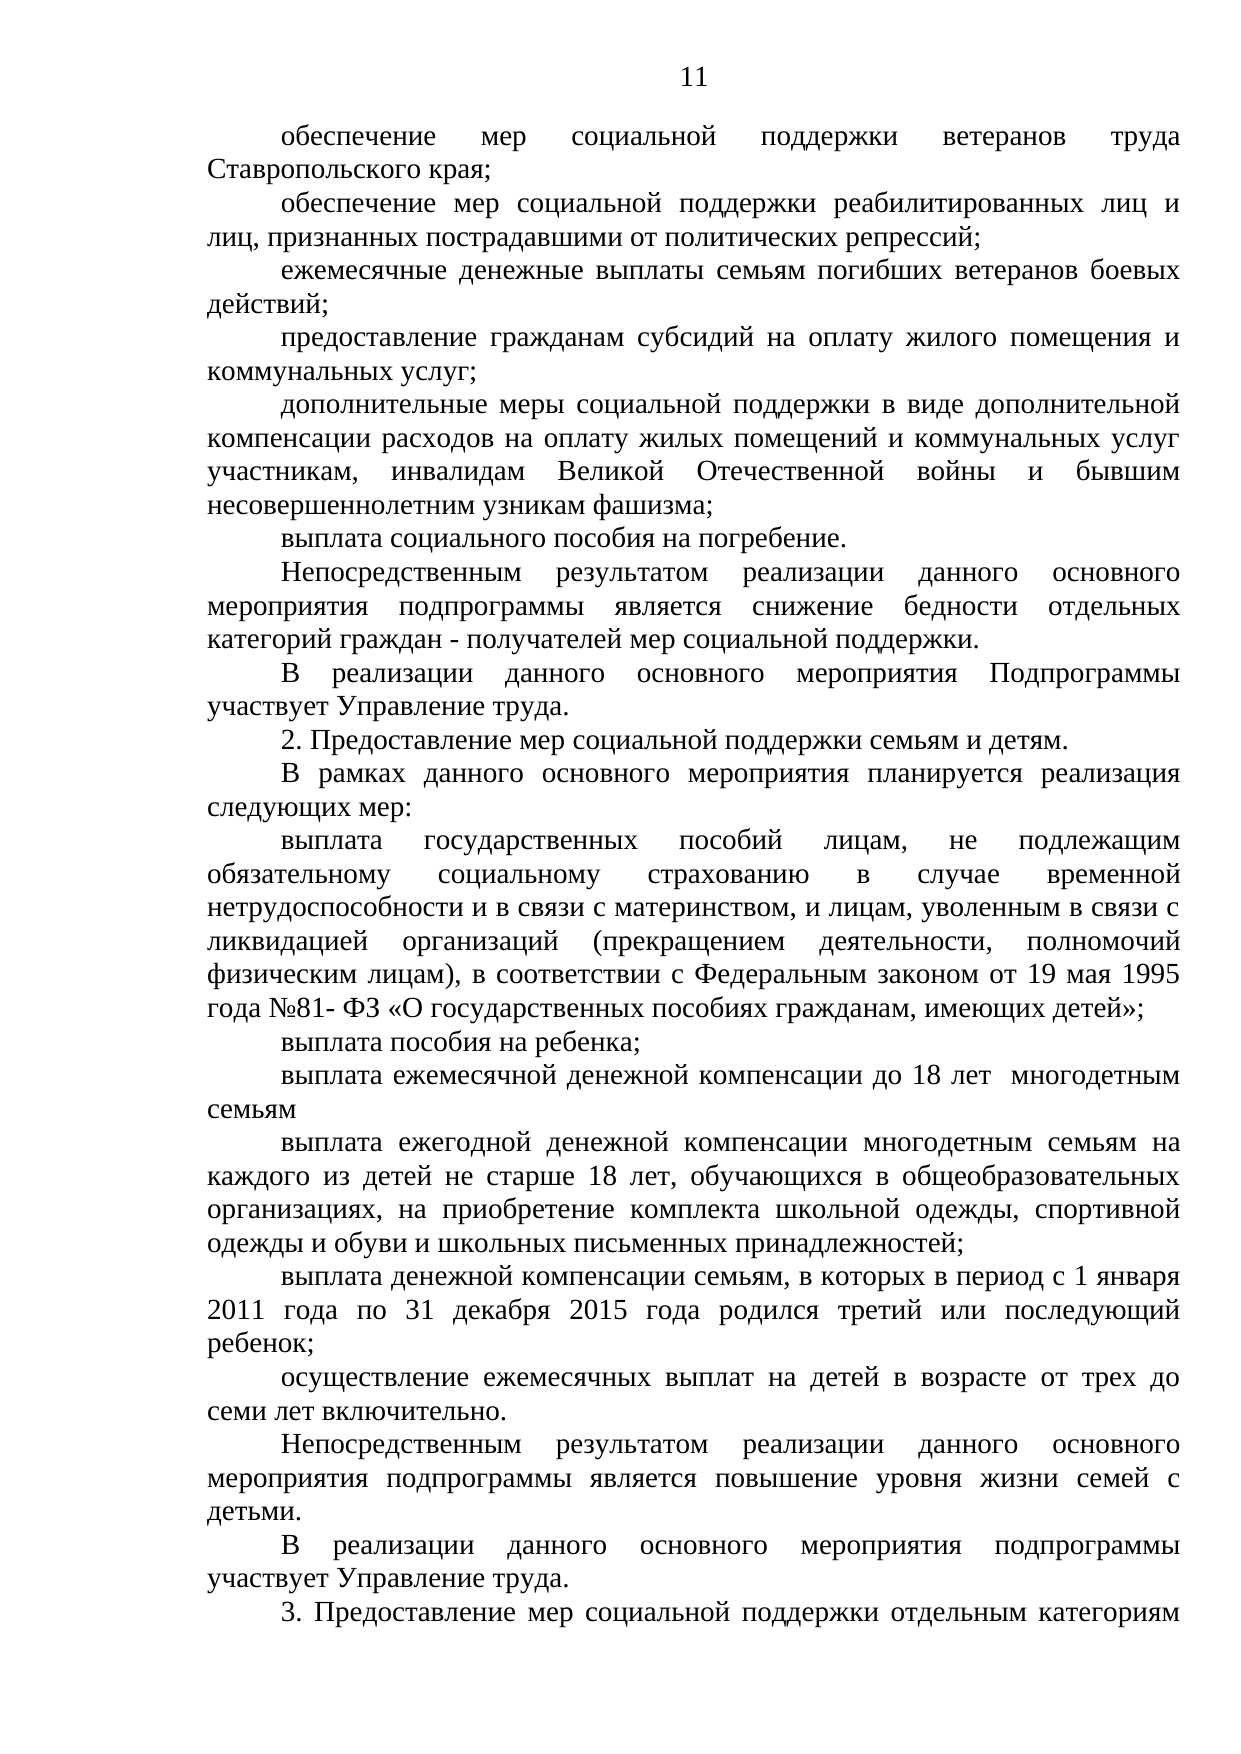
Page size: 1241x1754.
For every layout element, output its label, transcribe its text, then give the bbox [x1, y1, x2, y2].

text осуществление ежемесячных выплат на детей в возрасте от трех до семи лет включительно. [207, 1359, 1181, 1426]
text В реализации данного основного мероприятия Подпрограммы участвует Управление труда. [207, 655, 1181, 722]
text В рамках данного основного мероприятия планируется реализация следующих мер: [207, 755, 1181, 822]
text выплата социального пособия на погребение. [207, 521, 1181, 554]
text 2. Предоставление мер социальной поддержки семьям и детям. [207, 722, 1181, 755]
text выплата ежемесячной денежной компенсации до 18 лет многодетным семьям [207, 1057, 1181, 1124]
text обеспечение мер социальной поддержки ветеранов труда Ставропольского края; [207, 118, 1181, 185]
text выплата денежной компенсации семьям, в которых в период с 1 января 2011 года по 31 декабря 2015 года родился третий или последующий ребенок; [207, 1258, 1181, 1359]
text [207, 1594, 1181, 1627]
text Непосредственным результатом реализации данного основного мероприятия подпрограммы является повышение уровня жизни семей с детьми. [207, 1426, 1181, 1527]
text обеспечение мер социальной поддержки реабилитированных лиц и лиц, признанных пострадавшими от политических репрессий; [207, 185, 1181, 252]
text выплата пособия на ребенка; [207, 1024, 1181, 1057]
text Непосредственным результатом реализации данного основного мероприятия подпрограммы является снижение бедности отдельных категорий граждан - получателей мер социальной поддержки. [207, 554, 1181, 655]
text выплата ежегодной денежной компенсации многодетным семьям на каждого из детей не старше 18 лет, обучающихся в общеобразовательных организациях, на приобретение комплекта школьной одежды, спортивной одежды и обуви и школьных письменных принадлежностей; [207, 1124, 1181, 1258]
text ежемесячные денежные выплаты семьям погибших ветеранов боевых действий; [207, 252, 1181, 319]
text дополнительные меры социальной поддержки в виде дополнительной компенсации расходов на оплату жилых помещений и коммунальных услуг участникам, инвалидам Великой Отечественной войны и бывшим несовершеннолетним узникам фашизма; [207, 386, 1181, 521]
text предоставление гражданам субсидий на оплату жилого помещения и коммунальных услуг; [207, 319, 1181, 386]
text выплата государственных пособий лицам, не подлежащим обязательному социальному страхованию в случае временной нетрудоспособности и в связи с материнством, и лицам, уволенным в связи с ликвидацией организаций (прекращением деятельности, полномочий физическим лицам), в соответствии с Федеральным законом от 19 мая 1995 года №81- ФЗ «О государственных пособиях гражданам, имеющих детей»; [207, 822, 1181, 1024]
text В реализации данного основного мероприятия подпрограммы участвует Управление труда. [207, 1527, 1181, 1594]
